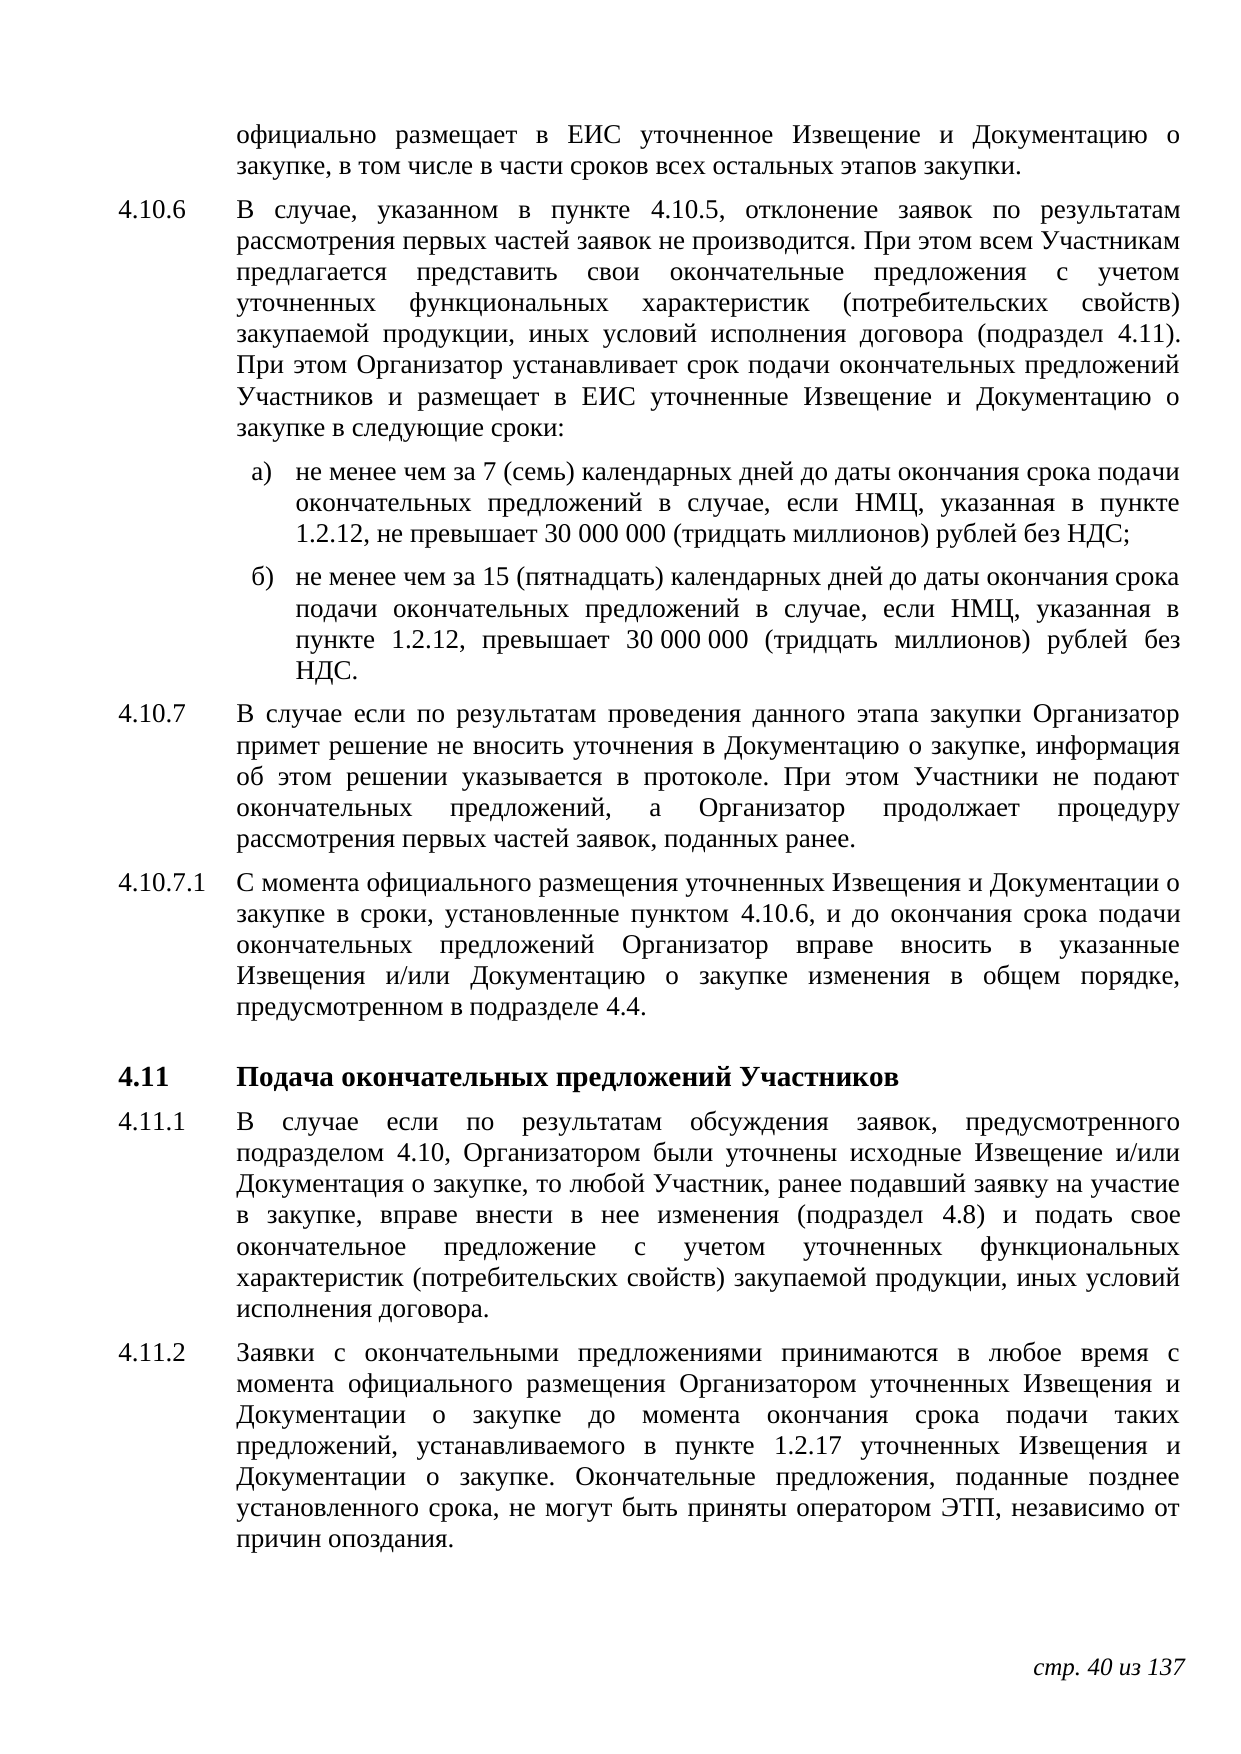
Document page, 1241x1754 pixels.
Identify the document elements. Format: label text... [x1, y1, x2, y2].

text не менее чем за 7 (семь) календарных дней до даты окончания срока подачи окончательных предложений в случае, если НМЦ, указанная в пункте 1.2.12, не превышает 30 000 000 (тридцать миллионов) рублей без НДС; [251, 454, 1181, 548]
text не менее чем за 15 (пятнадцать) календарных дней до даты окончания срока подачи окончательных предложений в случае, если НМЦ, указанная в пункте 1.2.12, превышает 30 000 000 (тридцать миллионов) рублей без НДС. [251, 561, 1181, 685]
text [118, 118, 1181, 180]
text С момента официального размещения уточненных Извещения и Документации о закупке в сроки, установленные пунктом 4.10.6, и до окончания срока подачи окончательных предложений Организатор вправе вносить в указанные Извещения и/или Документацию о закупке изменения в общем порядке, предусмотренном в подразделе 4.4. [118, 866, 1181, 1022]
subtitle Подача окончательных предложений Участников [118, 1059, 1181, 1093]
text В случае, указанном в пункте 4.10.5, отклонение заявок по результатам рассмотрения первых частей заявок не производится. При этом всем Участникам предлагается представить свои окончательные предложения с учетом уточненных функциональных характеристик (потребительских свойств) закупаемой продукции, иных условий исполнения договора (подраздел 4.11). При этом Организатор устанавливает срок подачи окончательных предложений Участников и размещает в ЕИС уточненные Извещение и Документацию о закупке в следующие сроки: [118, 193, 1181, 442]
text Заявки с окончательными предложениями принимаются в любое время с момента официального размещения Организатором уточненных Извещения и Документации о закупке до момента окончания срока подачи таких предложений, устанавливаемого в пункте 1.2.17 уточненных Извещения и Документации о закупке. Окончательные предложения, поданные позднее установленного срока, не могут быть приняты оператором ЭТП, независимо от причин опоздания. [118, 1336, 1181, 1554]
text В случае если по результатам обсуждения заявок, предусмотренного подразделом 4.10, Организатором были уточнены исходные Извещение и/или Документация о закупке, то любой Участник, ранее подавший заявку на участие в закупке, вправе внести в нее изменения (подраздел 4.8) и подать свое окончательное предложение с учетом уточненных функциональных характеристик (потребительских свойств) закупаемой продукции, иных условий исполнения договора. [118, 1105, 1181, 1323]
text В случае если по результатам проведения данного этапа закупки Организатор примет решение не вносить уточнения в Документацию о закупке, информация об этом решении указывается в протоколе. При этом Участники не подают окончательных предложений, а Организатор продолжает процедуру рассмотрения первых частей заявок, поданных ранее. [118, 698, 1181, 853]
